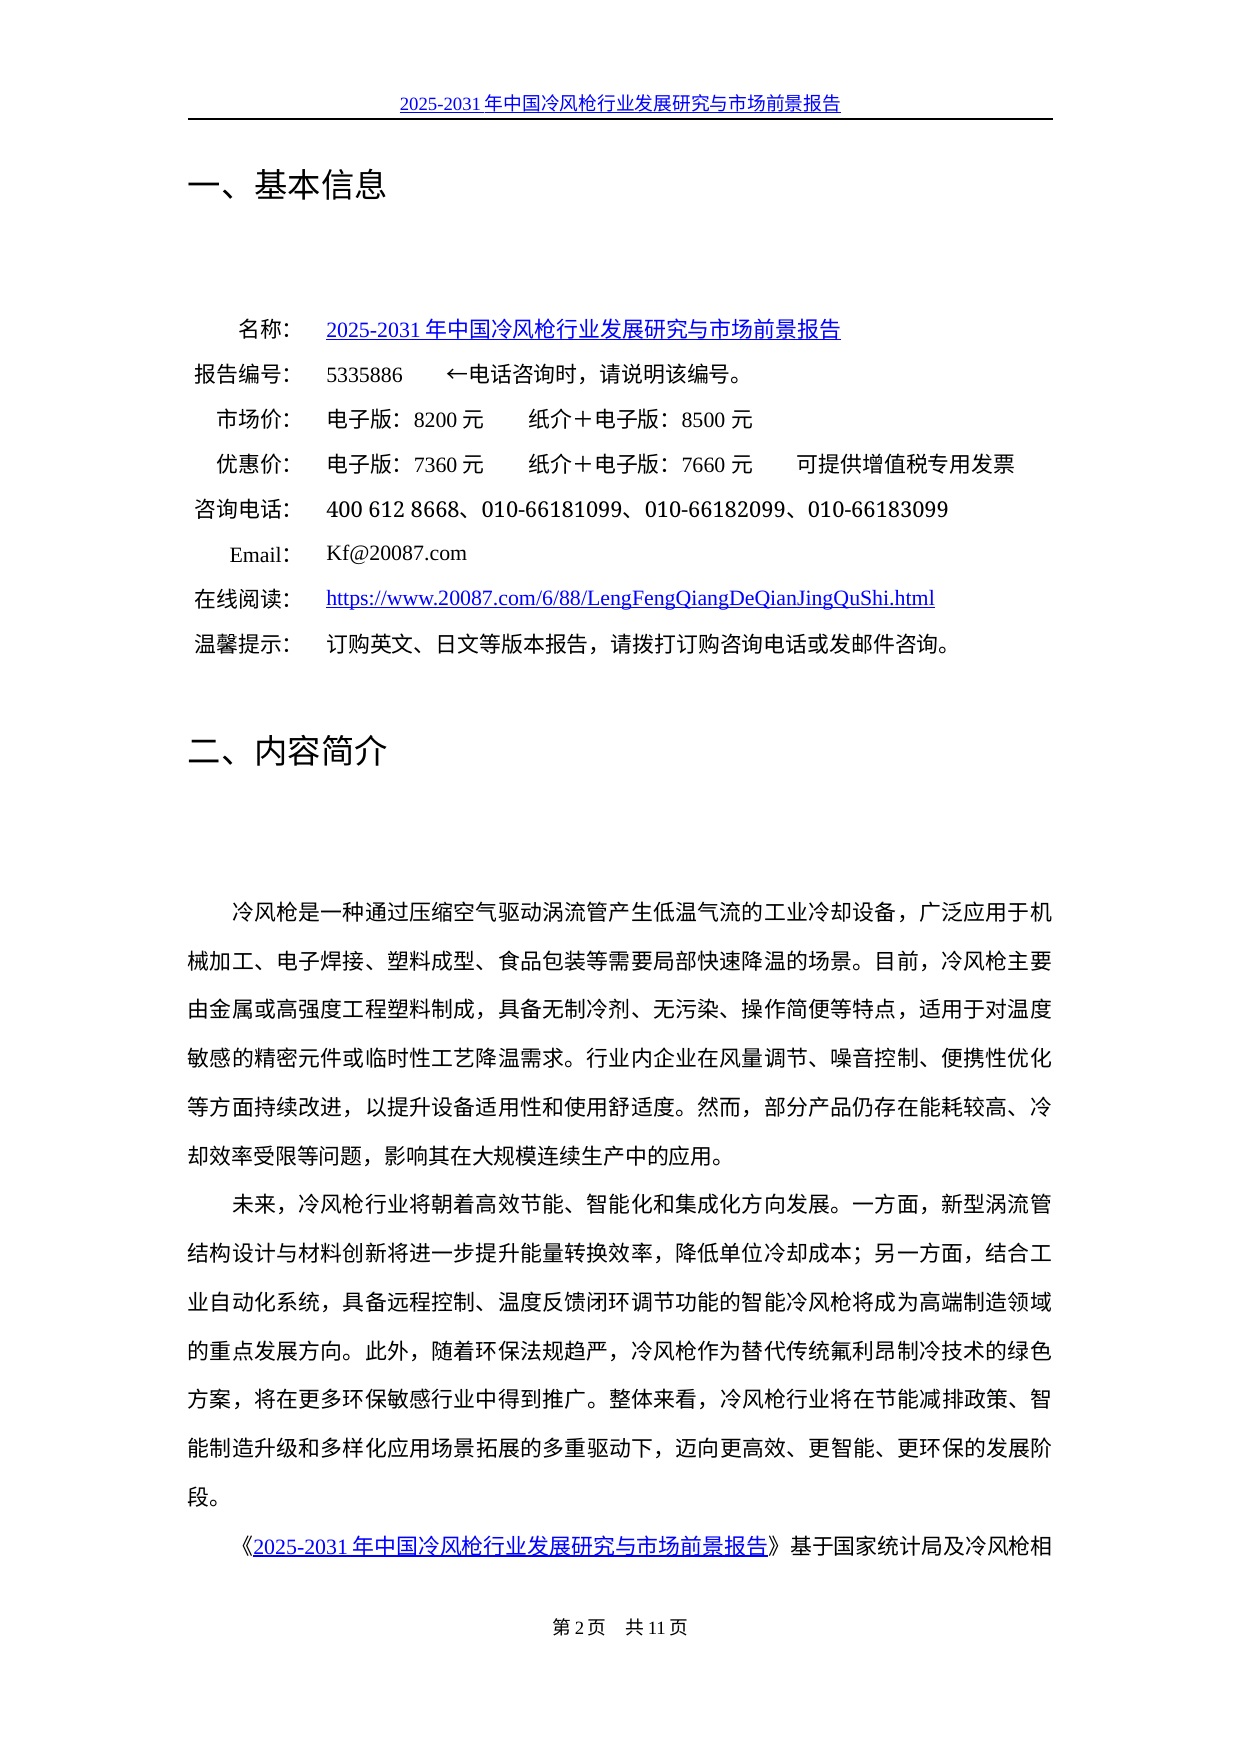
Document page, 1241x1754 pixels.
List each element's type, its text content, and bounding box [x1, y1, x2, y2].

table_cell 温馨提示： [167, 627, 315, 672]
table_cell 报告编号： [167, 357, 315, 402]
table_cell 优惠价： [167, 447, 315, 492]
title 一、基本信息 [187, 150, 1053, 215]
table_cell 咨询电话： [167, 492, 315, 537]
table_cell 电子版：8200 元 纸介＋电子版：8500 元 [315, 402, 1073, 447]
table_cell 在线阅读： [167, 582, 315, 627]
table_cell Email： [167, 537, 315, 582]
title 二、内容简介 [187, 717, 1053, 782]
table_header 2025-2031年中国冷风枪行业发展研究与市场前景报告 [315, 312, 1073, 357]
table_cell 5335886 ←电话咨询时，请说明该编号。 [315, 357, 1073, 402]
table_header 名称： [167, 312, 315, 357]
table_cell 订购英文、日文等版本报告，请拨打订购咨询电话或发邮件咨询。 [315, 627, 1073, 672]
table_cell 电子版：7360 元 纸介＋电子版：7660 元 可提供增值税专用发票 [315, 447, 1073, 492]
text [187, 894, 1053, 1561]
table_cell Kf@20087.com [315, 537, 1073, 582]
table_cell [315, 582, 1073, 627]
table_cell 市场价： [167, 402, 315, 447]
table_cell 400 612 8668、010-66181099、010-66182099、010-66183099 [315, 492, 1073, 537]
